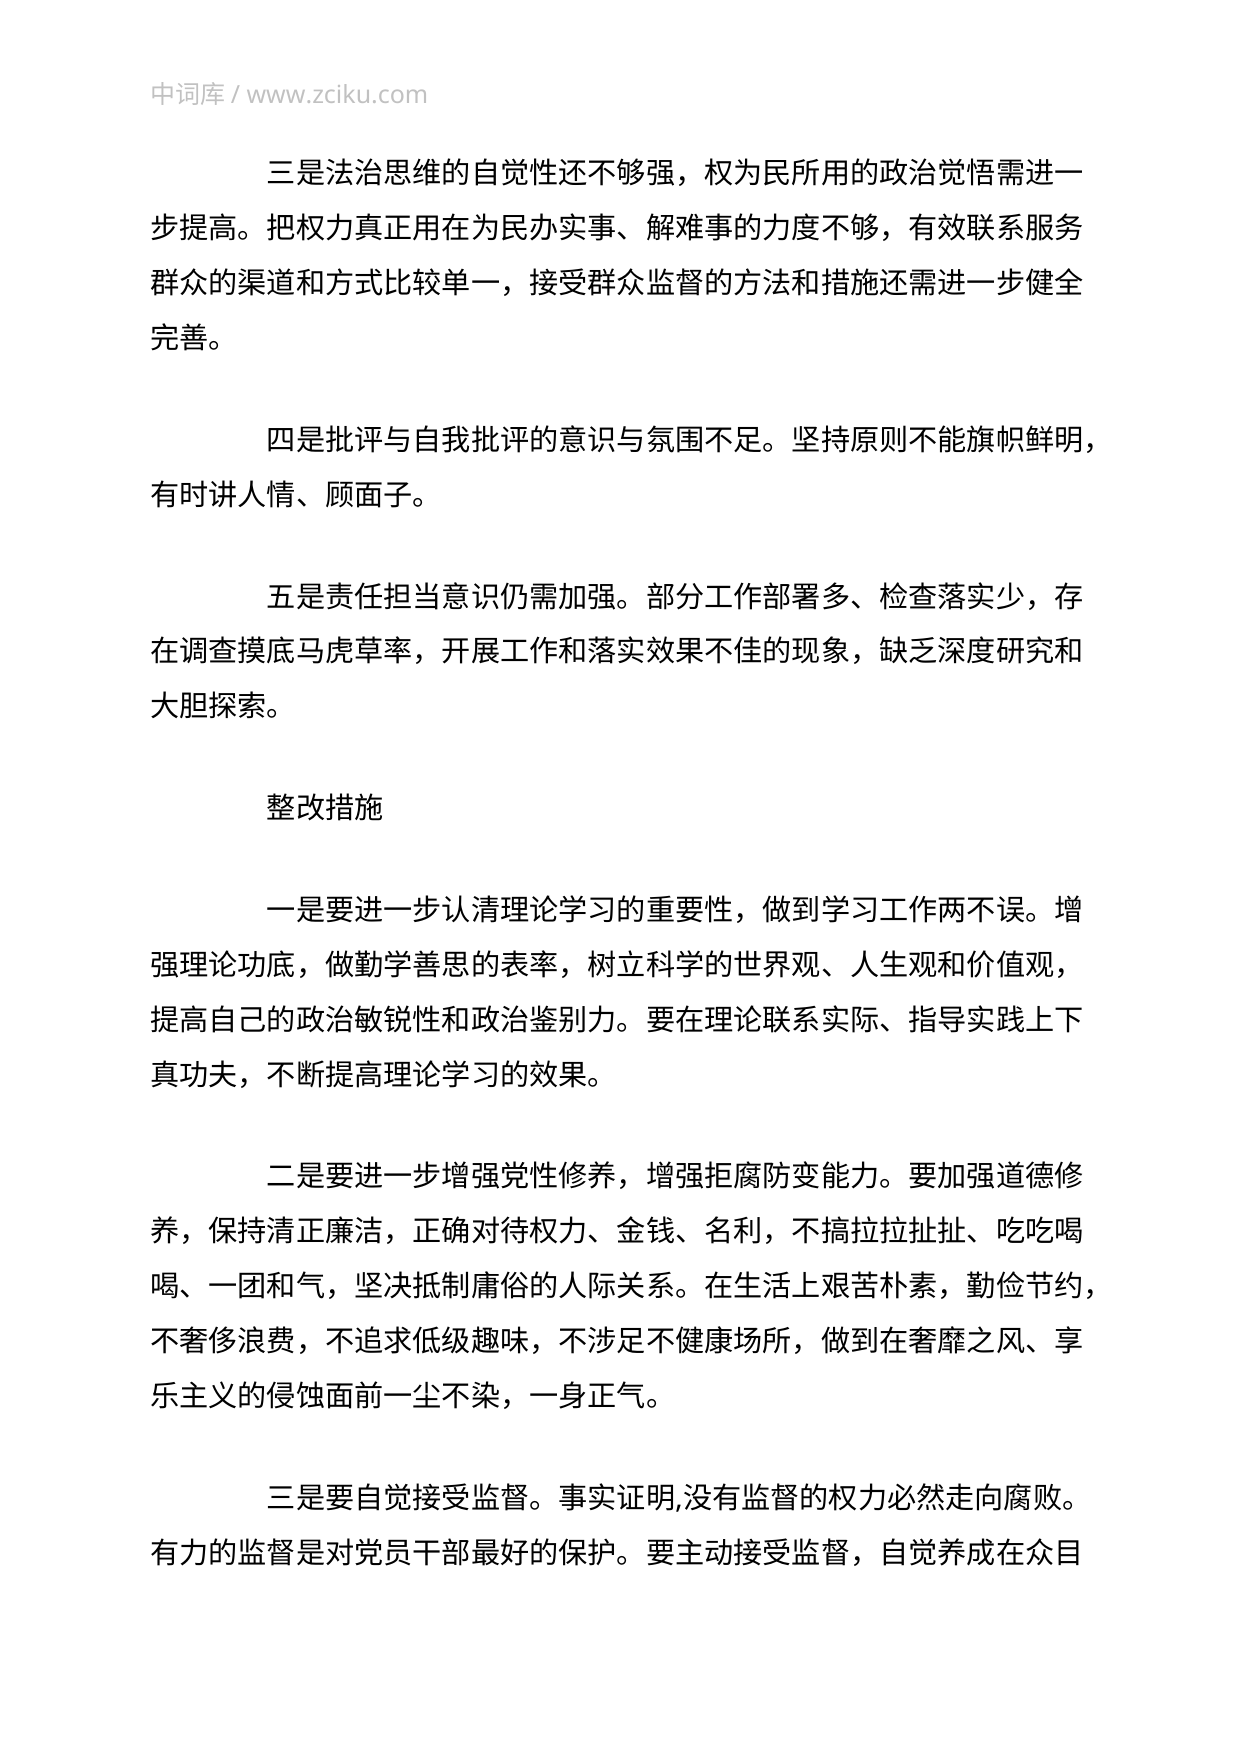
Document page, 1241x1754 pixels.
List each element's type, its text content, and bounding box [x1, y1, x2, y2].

text 三是法治思维的自觉性还不够强，权为民所用的政治觉悟需进一步提高。把权力真正用在为民办实事、解难事的力度不够，有效联系服务群众的渠道和方式比较单一，接受群众监督的方法和措施还需进一步健全完善。 [150, 150, 1090, 357]
text 二是要进一步增强党性修养，增强拒腐防变能力。要加强道德修养，保持清正廉洁，正确对待权力、金钱、名利，不搞拉拉扯扯、吃吃喝喝、一团和气，坚决抵制庸俗的人际关系。在生活上艰苦朴素，勤俭节约，不奢侈浪费，不追求低级趣味，不涉足不健康场所，做到在奢靡之风、享乐主义的侵蚀面前一尘不染，一身正气。 [150, 1153, 1090, 1415]
text 整改措施 [150, 785, 1090, 827]
text 一是要进一步认清理论学习的重要性，做到学习工作两不误。增强理论功底，做勤学善思的表率，树立科学的世界观、人生观和价值观，提高自己的政治敏锐性和政治鉴别力。要在理论联系实际、指导实践上下真功夫，不断提高理论学习的效果。 [150, 886, 1090, 1093]
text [150, 1474, 1090, 1572]
text 四是批评与自我批评的意识与氛围不足。坚持原则不能旗帜鲜明，有时讲人情、顾面子。 [150, 416, 1090, 514]
text 五是责任担当意识仍需加强。部分工作部署多、检查落实少，存在调查摸底马虎草率，开展工作和落实效果不佳的现象，缺乏深度研究和大胆探索。 [150, 573, 1090, 725]
